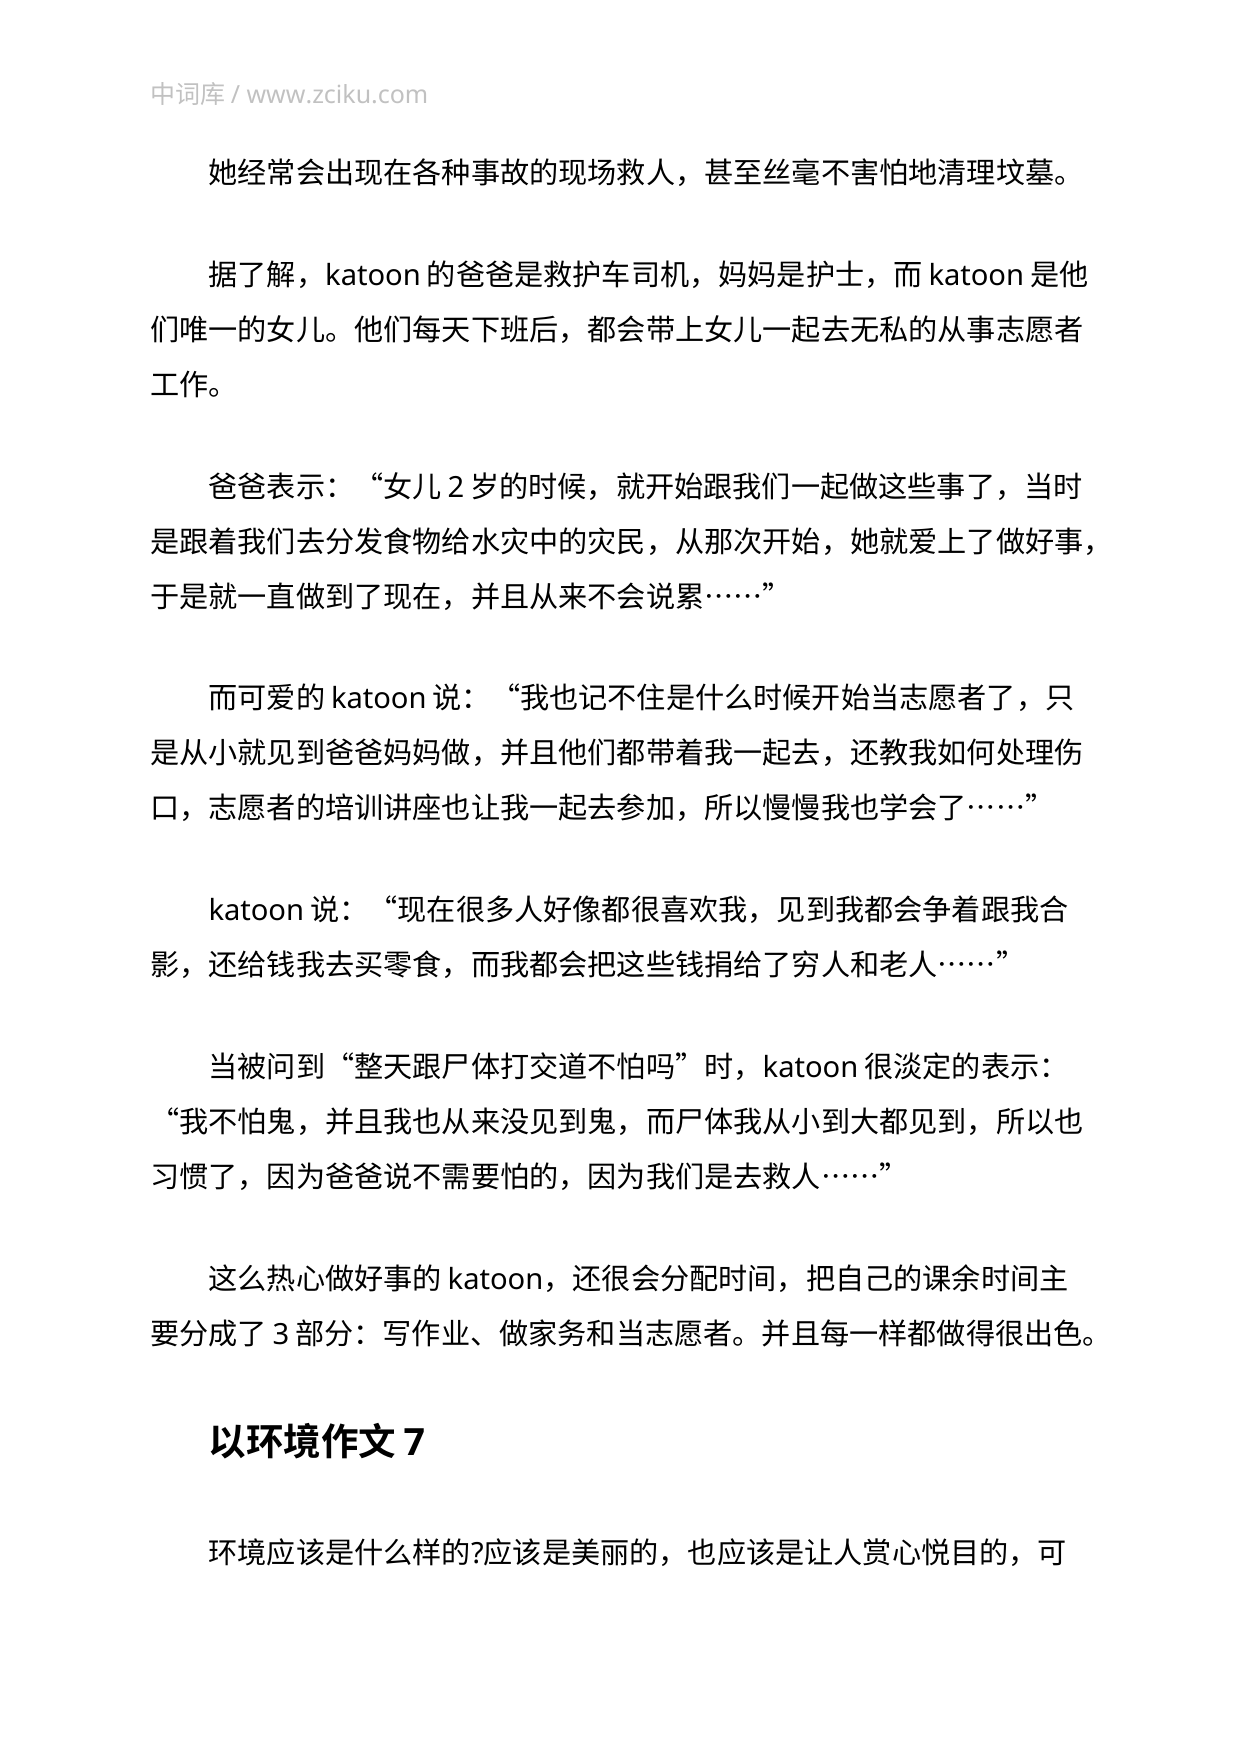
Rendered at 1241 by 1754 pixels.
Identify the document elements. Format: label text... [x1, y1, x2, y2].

text 据了解，katoon的爸爸是救护车司机，妈妈是护士，而katoon是他们唯一的女儿。他们每天下班后，都会带上女儿一起去无私的从事志愿者工作。 [150, 252, 1090, 404]
text 当被问到“整天跟尸体打交道不怕吗”时，katoon很淡定的表示：“我不怕鬼，并且我也从来没见到鬼，而尸体我从小到大都见到，所以也习惯了，因为爸爸说不需要怕的，因为我们是去救人……” [150, 1043, 1090, 1196]
text 而可爱的katoon说：“我也记不住是什么时候开始当志愿者了，只是从小就见到爸爸妈妈做，并且他们都带着我一起去，还教我如何处理伤口，志愿者的培训讲座也让我一起去参加，所以慢慢我也学会了……” [150, 675, 1090, 827]
text 她经常会出现在各种事故的现场救人，甚至丝毫不害怕地清理坟墓。 [150, 150, 1090, 192]
text 爸爸表示：“女儿2岁的时候，就开始跟我们一起做这些事了，当时是跟着我们去分发食物给水灾中的灾民，从那次开始，她就爱上了做好事，于是就一直做到了现在，并且从来不会说累……” [150, 463, 1090, 616]
text 这么热心做好事的katoon，还很会分配时间，把自己的课余时间主要分成了3部分：写作业、做家务和当志愿者。并且每一样都做得很出色。 [150, 1255, 1090, 1353]
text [150, 1530, 1090, 1572]
text 以环境作文7 [150, 1412, 1090, 1467]
text katoon说：“现在很多人好像都很喜欢我，见到我都会争着跟我合影，还给钱我去买零食，而我都会把这些钱捐给了穷人和老人……” [150, 887, 1090, 984]
